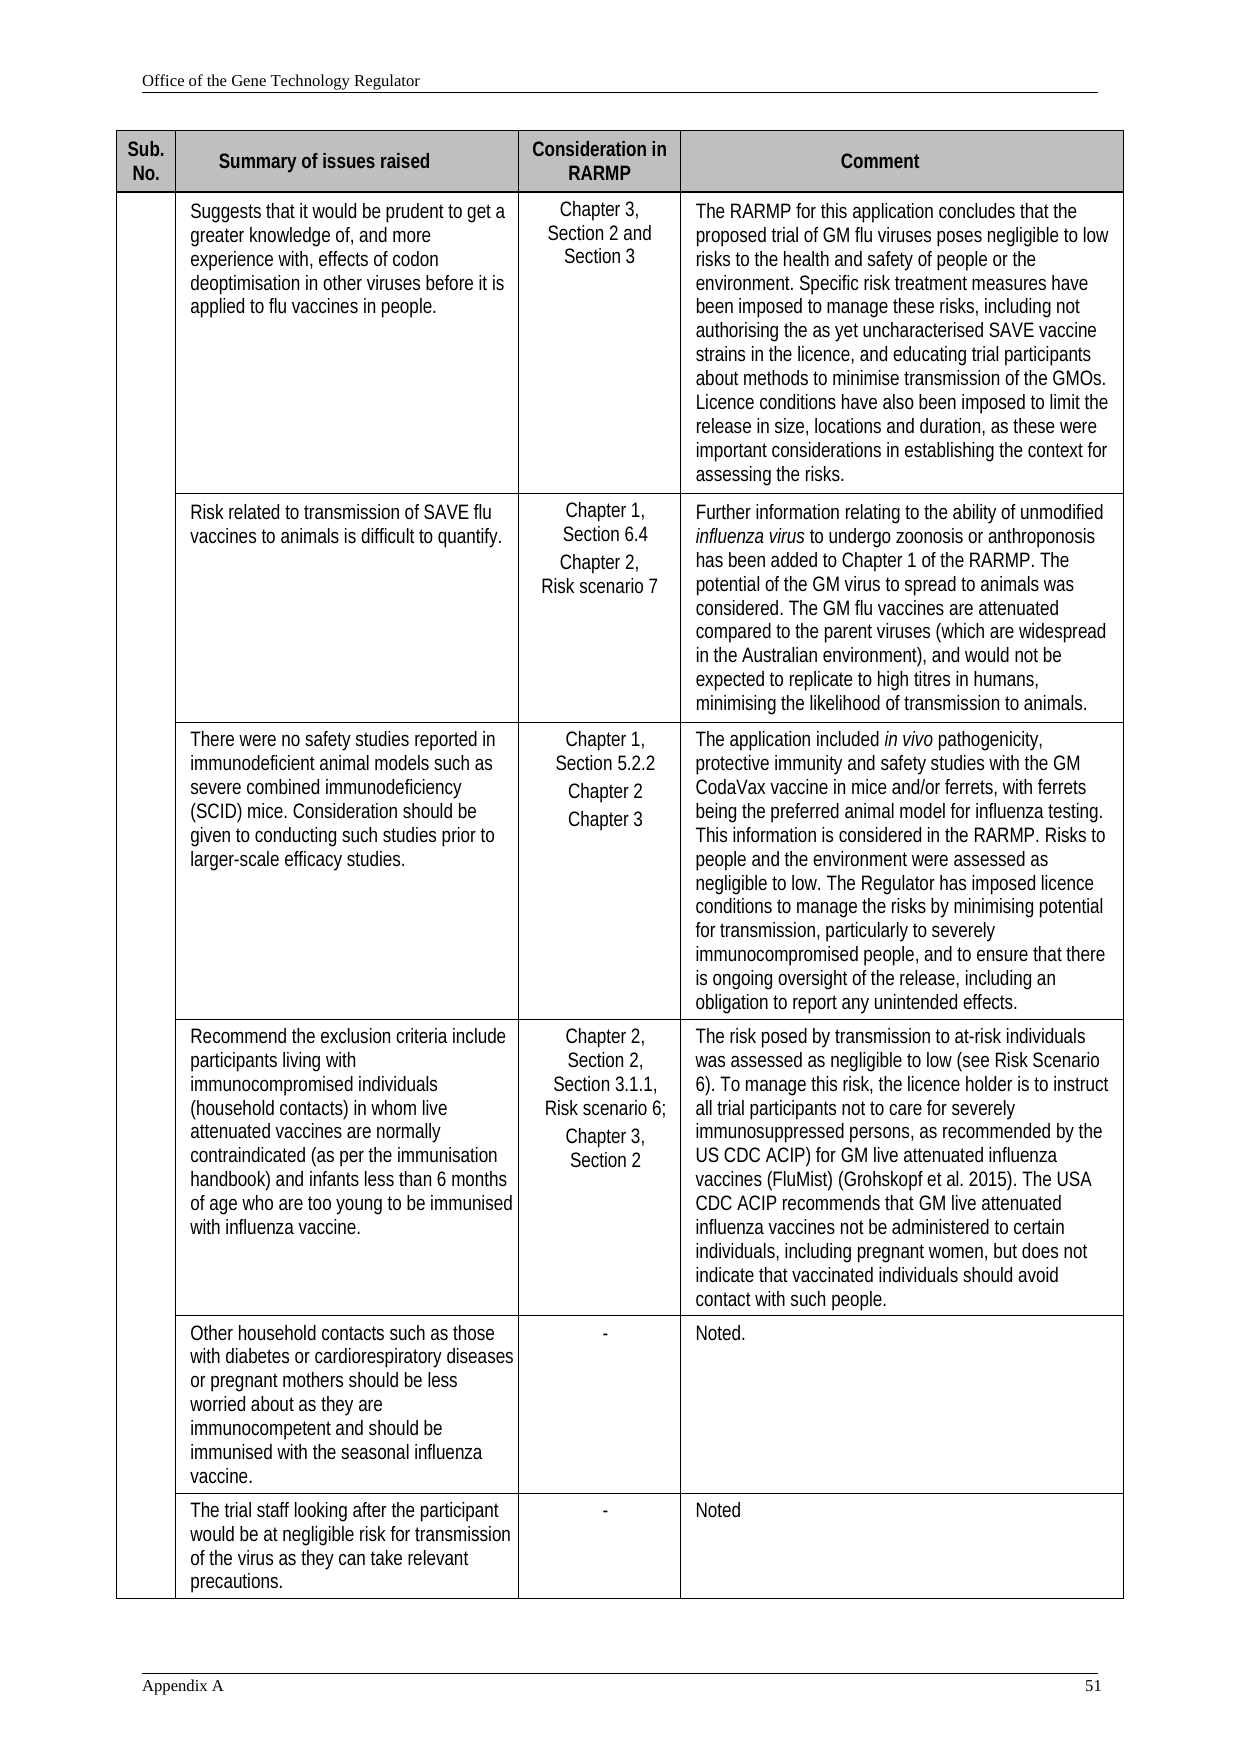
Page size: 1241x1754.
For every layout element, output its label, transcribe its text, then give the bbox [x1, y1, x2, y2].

table_cell The risk posed by transmission to at-risk individuals was assessed as negligible to low (see Risk Scenario 6). To manage this risk, the licence holder is to instruct all trial participants not to care for severely immunosuppressed persons, as recommended by the US CDC ACIP) for GM live attenuated influenza vaccines (FluMist) (Grohskopf et al. 2015). The USA CDC ACIP recommends that GM live attenuated influenza vaccines not be administered to certain individuals, including pregnant women, but does not indicate that vaccinated individuals should avoid contact with such people. [681, 1020, 1123, 1315]
table_cell Noted. [681, 1316, 1123, 1492]
table_cell Recommend the exclusion criteria include participants living with immunocompromised individuals (household contacts) in whom live attenuated vaccines are normally contraindicated (as per the immunisation handbook) and infants less than 6 months of age who are too young to be immunised with influenza vaccine. [176, 1020, 518, 1315]
table_cell The application included in vivo pathogenicity, protective immunity and safety studies with the GM CodaVax vaccine in mice and/or ferrets, with ferrets being the preferred animal model for influenza testing. This information is considered in the RARMP. Risks to people and the environment were assessed as negligible to low. The Regulator has imposed licence conditions to manage the risks by minimising potential for transmission, particularly to severely immunocompromised people, and to ensure that there is ongoing oversight of the release, including an obligation to report any unintended effects. [681, 723, 1123, 1018]
table_cell The trial staff looking after the participant would be at negligible risk for transmission of the virus as they can take relevant precautions. [176, 1494, 518, 1598]
table_header Consideration in RARMP [519, 131, 680, 191]
table_header Comment [681, 131, 1123, 191]
table_cell Other household contacts such as those with diabetes or cardiorespiratory diseases or pregnant mothers should be less worried about as they are immunocompetent and should be immunised with the seasonal influenza vaccine. [176, 1316, 518, 1492]
table_header Sub. No. [117, 131, 175, 191]
table_cell Chapter 2, Section 2, Section 3.1.1, Risk scenario 6; Chapter 3, Section 2 [519, 1020, 680, 1315]
table_cell The RARMP for this application concludes that the proposed trial of GM flu viruses poses negligible to low risks to the health and safety of people or the environment. Specific risk treatment measures have been imposed to manage these risks, including not authorising the as yet uncharacterised SAVE vaccine strains in the licence, and educating trial participants about methods to minimise transmission of the GMOs. Licence conditions have also been imposed to limit the release in size, locations and duration, as these were important considerations in establishing the context for assessing the risks. [681, 193, 1123, 492]
table_cell - [519, 1494, 680, 1598]
table_cell Further information relating to the ability of unmodified influenza virus to undergo zoonosis or anthroponosis has been added to Chapter 1 of the RARMP. The potential of the GM virus to spread to animals was considered. The GM flu vaccines are attenuated compared to the parent viruses (which are widespread in the Australian environment), and would not be expected to replicate to high titres in humans, minimising the likelihood of transmission to animals. [681, 494, 1123, 722]
table_cell There were no safety studies reported in immunodeficient animal models such as severe combined immunodeficiency (SCID) mice. Consideration should be given to conducting such studies prior to larger-scale efficacy studies. [176, 723, 518, 1018]
table_header Summary of issues raised [176, 131, 518, 191]
table_cell Chapter 1, Section 5.2.2 Chapter 2 Chapter 3 [519, 723, 680, 1018]
table_cell Risk related to transmission of SAVE flu vaccines to animals is difficult to quantify. [176, 494, 518, 722]
table_cell Chapter 1, Section 6.4 Chapter 2, Risk scenario 7 [519, 494, 680, 722]
table_cell - [519, 1316, 680, 1492]
table_cell Suggests that it would be prudent to get a greater knowledge of, and more experience with, effects of codon deoptimisation in other viruses before it is applied to flu vaccines in people. [176, 193, 518, 492]
table_cell Noted [681, 1494, 1123, 1598]
table_cell Chapter 3, Section 2 and Section 3 [519, 193, 680, 492]
